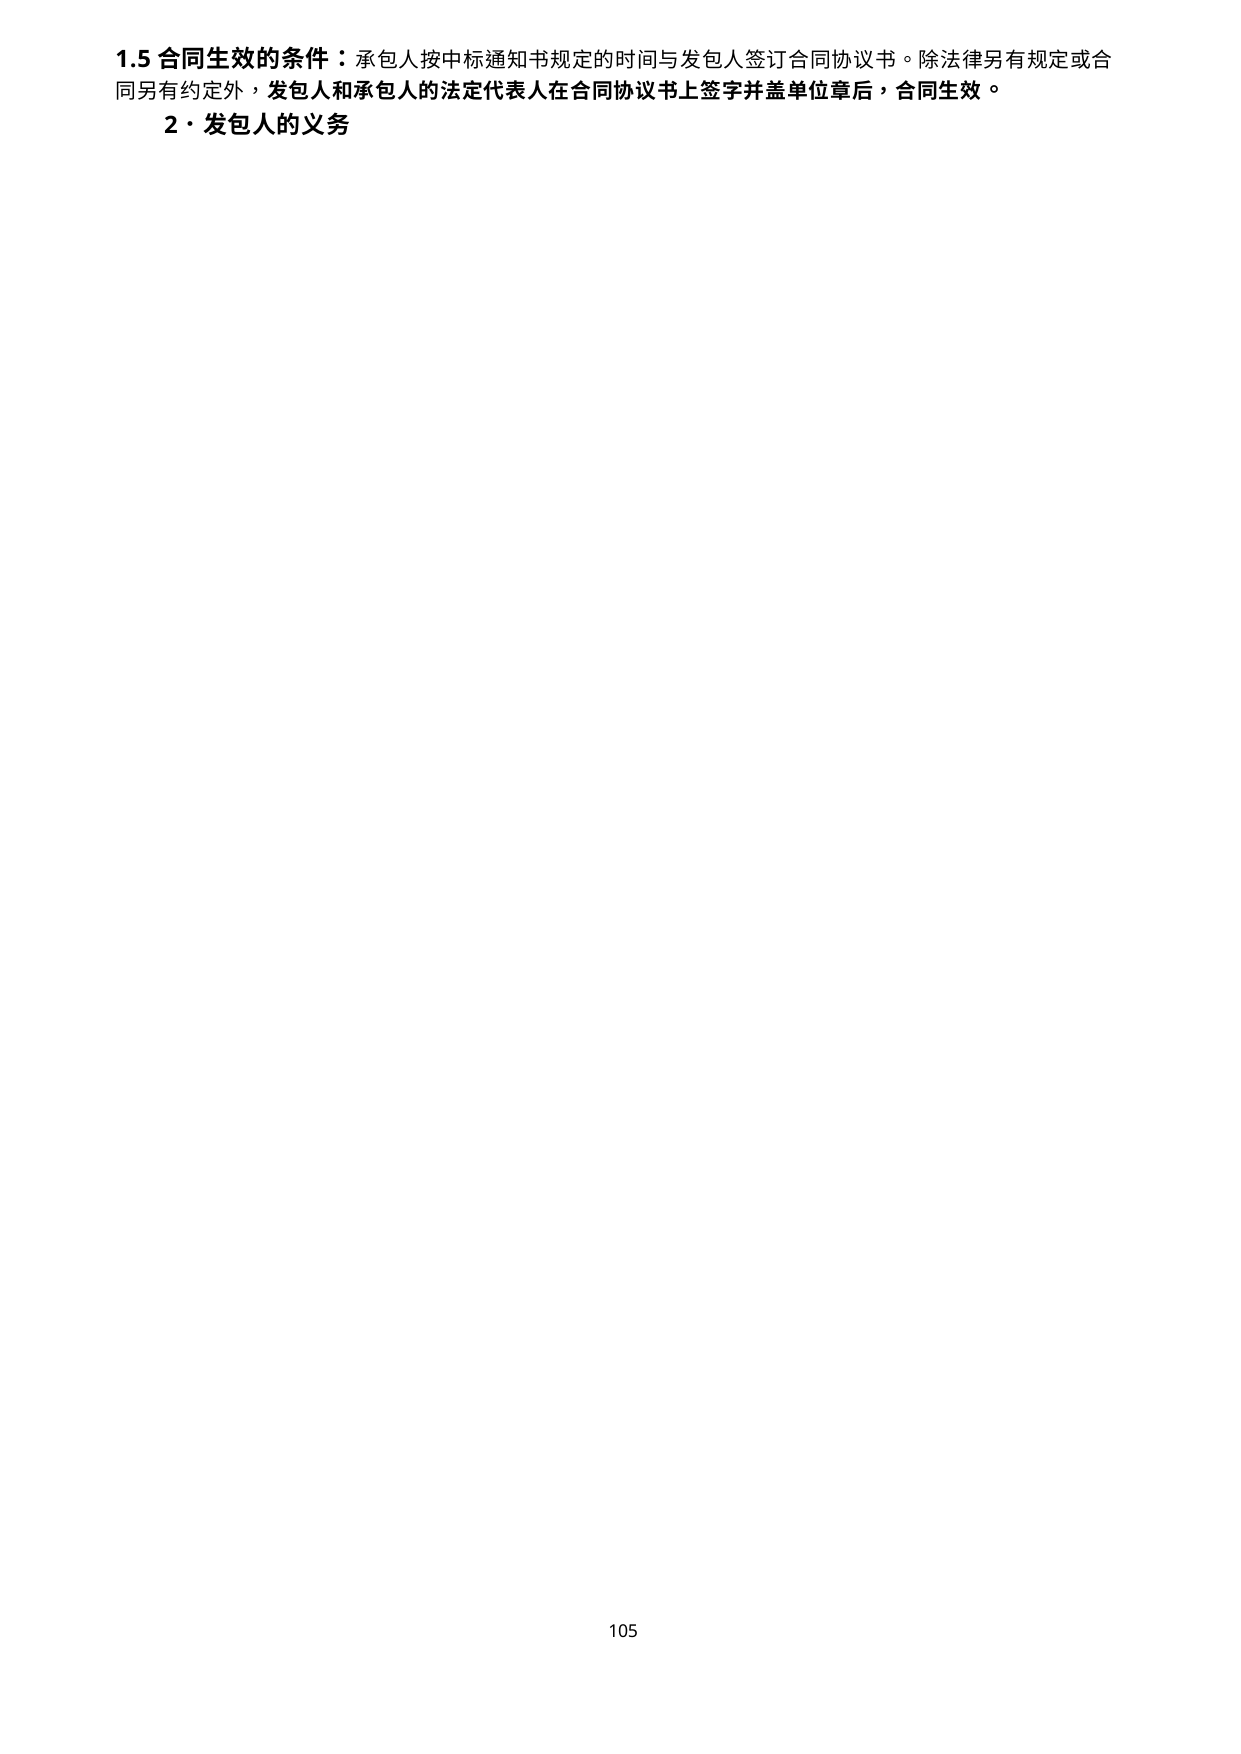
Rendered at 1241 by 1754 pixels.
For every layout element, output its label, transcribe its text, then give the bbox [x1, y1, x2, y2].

text 1.5合同生效的条件：承包人按中标通知书规定的时间与发包人签订合同协议书。除法律另有规定或合同另有约定外，发包人和承包人的法定代表人在合同协议书上签字并盖单位章后，合同生效。 [115, 42, 1128, 106]
text 2．发包人的义务 [164, 109, 1135, 139]
